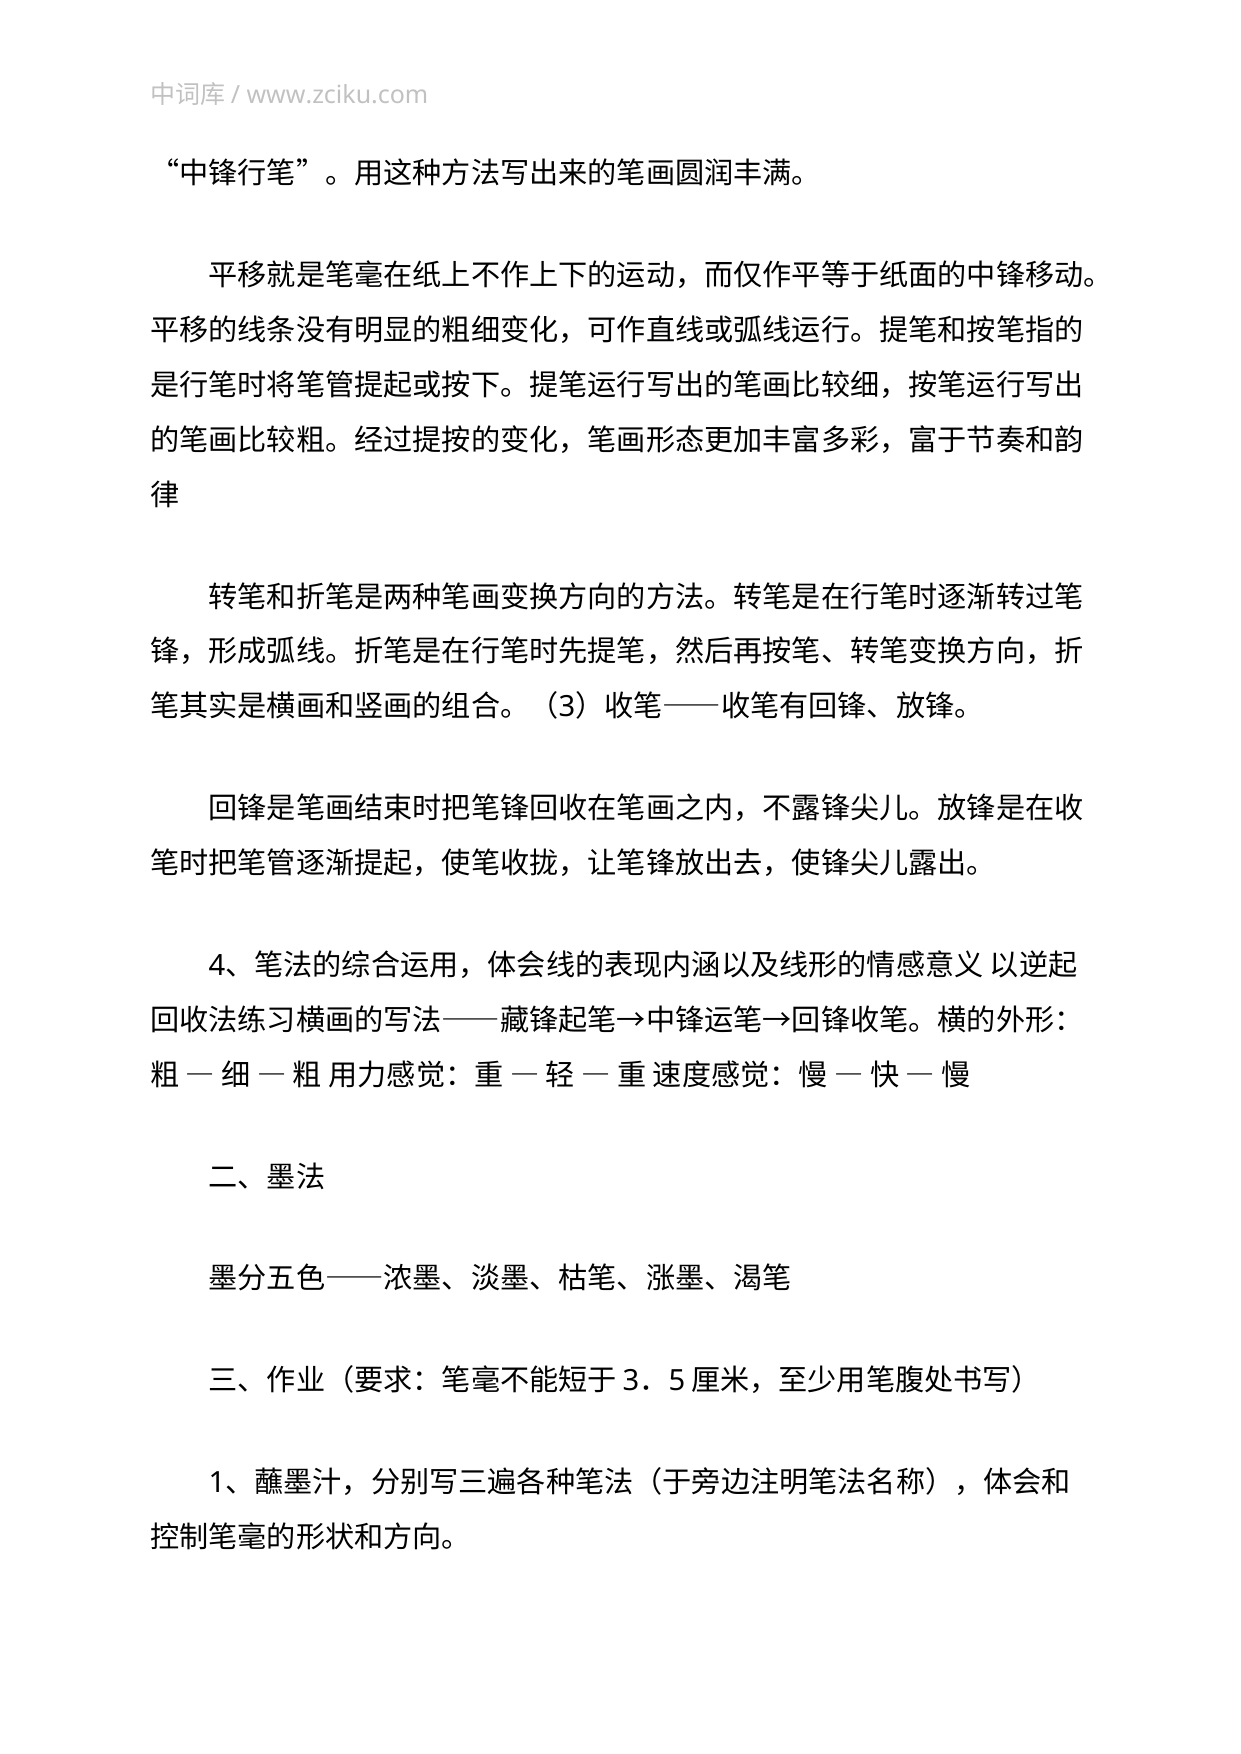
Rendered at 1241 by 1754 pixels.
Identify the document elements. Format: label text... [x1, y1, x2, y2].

text 平移就是笔毫在纸上不作上下的运动，而仅作平等于纸面的中锋移动。平移的线条没有明显的粗细变化，可作直线或弧线运行。提笔和按笔指的是行笔时将笔管提起或按下。提笔运行写出的笔画比较细，按笔运行写出的笔画比较粗。经过提按的变化，笔画形态更加丰富多彩，富于节奏和韵律 [150, 252, 1090, 514]
text 1、蘸墨汁，分别写三遍各种笔法（于旁边注明笔法名称），体会和控制笔毫的形状和方向。 [150, 1459, 1090, 1556]
text 回锋是笔画结束时把笔锋回收在笔画之内，不露锋尖儿。放锋是在收笔时把笔管逐渐提起，使笔收拢，让笔锋放出去，使锋尖儿露出。 [150, 785, 1090, 882]
text 墨分五色——浓墨、淡墨、枯笔、涨墨、渴笔 [150, 1255, 1090, 1297]
text 转笔和折笔是两种笔画变换方向的方法。转笔是在行笔时逐渐转过笔锋，形成弧线。折笔是在行笔时先提笔，然后再按笔、转笔变换方向，折笔其实是横画和竖画的组合。（3）收笔——收笔有回锋、放锋。 [150, 573, 1090, 725]
text 三、作业（要求：笔毫不能短于3．5厘米，至少用笔腹处书写） [150, 1357, 1090, 1399]
text 4、笔法的综合运用，体会线的表现内涵以及线形的情感意义 以逆起回收法练习横画的写法——藏锋起笔→中锋运笔→回锋收笔。横的外形：粗 — 细 — 粗 用力感觉：重 — 轻 — 重 速度感觉：慢 — 快 — 慢 [150, 942, 1090, 1094]
text 二、墨法 [150, 1153, 1090, 1196]
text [150, 150, 1090, 192]
